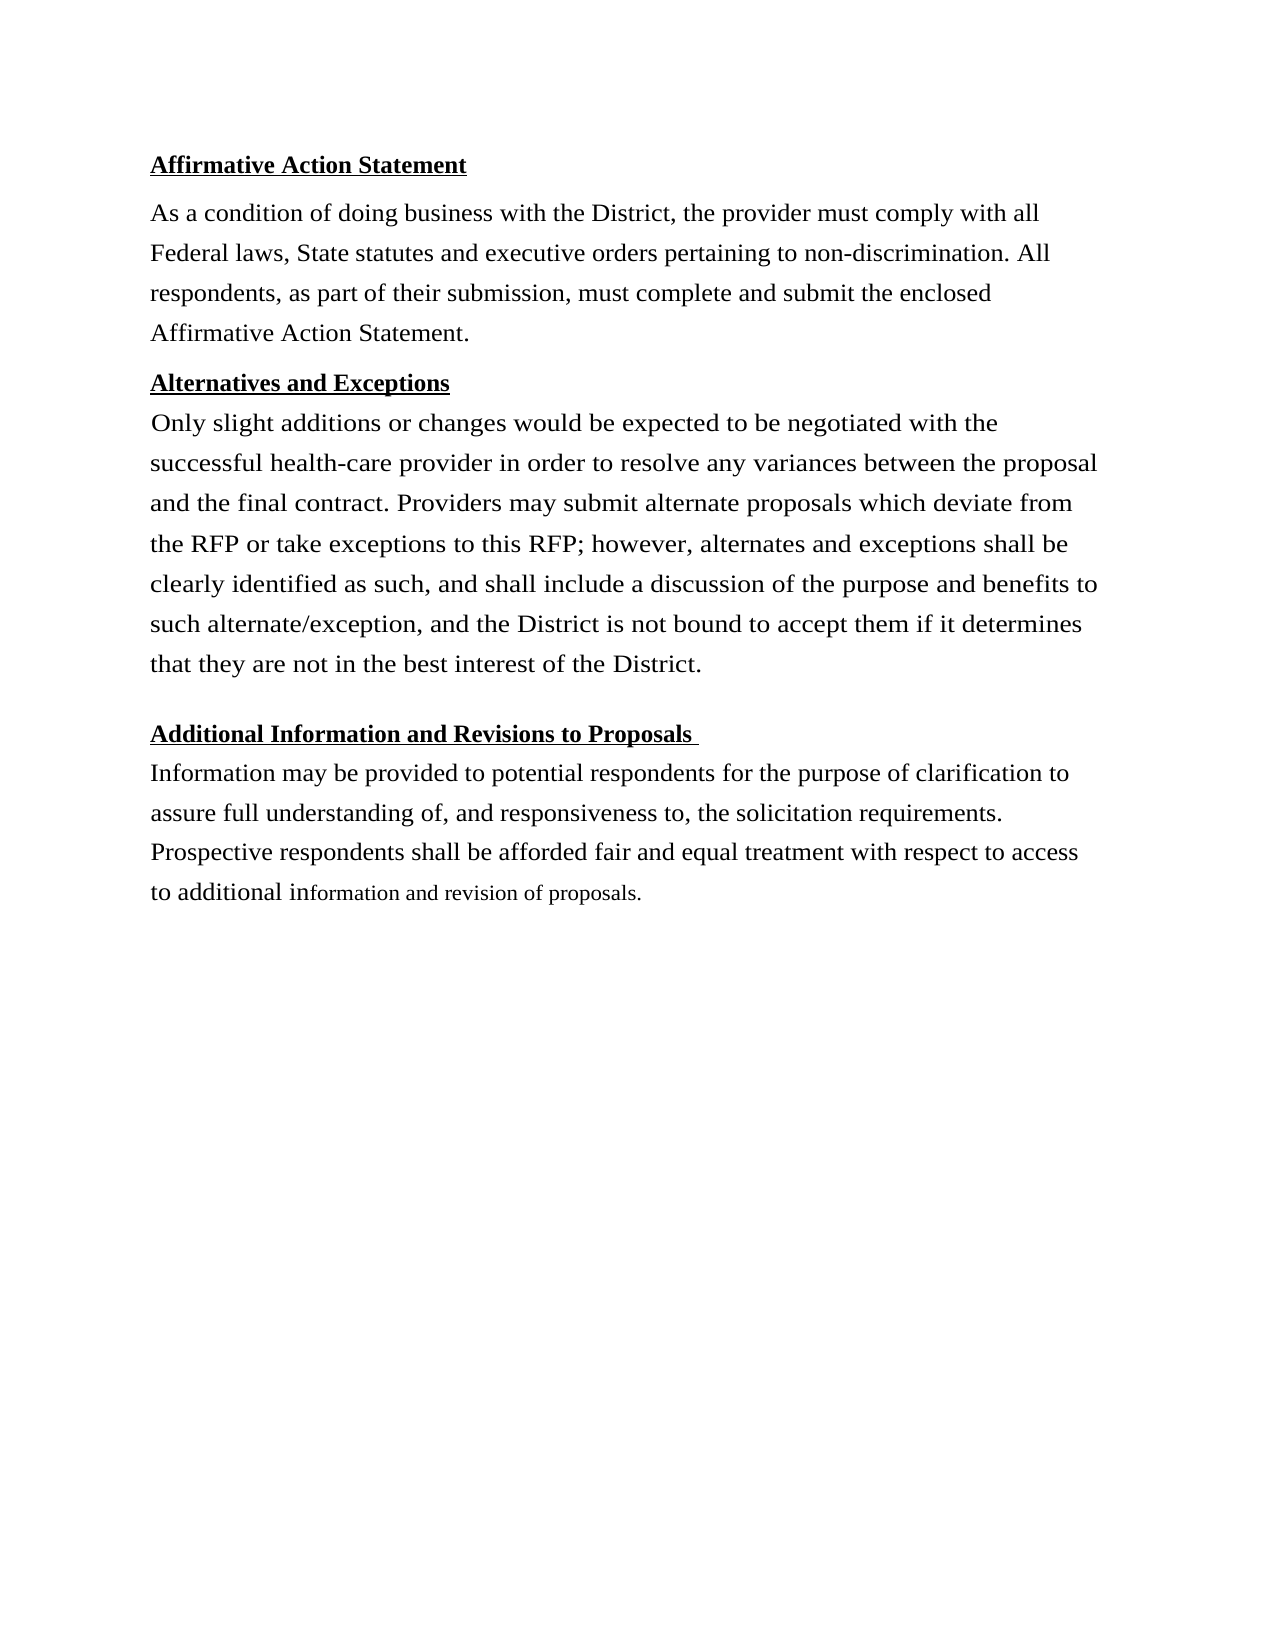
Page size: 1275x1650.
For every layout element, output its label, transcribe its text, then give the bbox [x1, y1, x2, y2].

text Alternatives and Exceptions [150, 368, 1125, 397]
text Information may be provided to potential respondents for the purpose of clarification to assure full understanding of, and responsiveness to, the solicitation requirements. Prospective respondents shall be afforded fair and equal treatment with respect to access to additional information and revision of proposals. [150, 758, 1091, 906]
text As a condition of doing business with the District, the provider must comply with all Federal laws, State statutes and executive orders pertaining to non-discrimination. All respondents, as part of their submission, must complete and submit the enclosed Affirmative Action Statement. [150, 198, 1105, 347]
text Additional Information and Revisions to Proposals [150, 719, 1125, 747]
text Affirmative Action Statement [150, 150, 1125, 179]
text Only slight additions or changes would be expected to be negotiated with the successful health-care provider in order to resolve any variances between the proposal and the final contract. Providers may submit alternate proposals which deviate from the RFP or take exceptions to this RFP; however, alternates and exceptions shall be clearly identified as such, and shall include a discussion of the purpose and benefits to such alternate/exception, and the District is not bound to accept them if it determines that they are not in the best interest of the District. [150, 408, 1105, 678]
